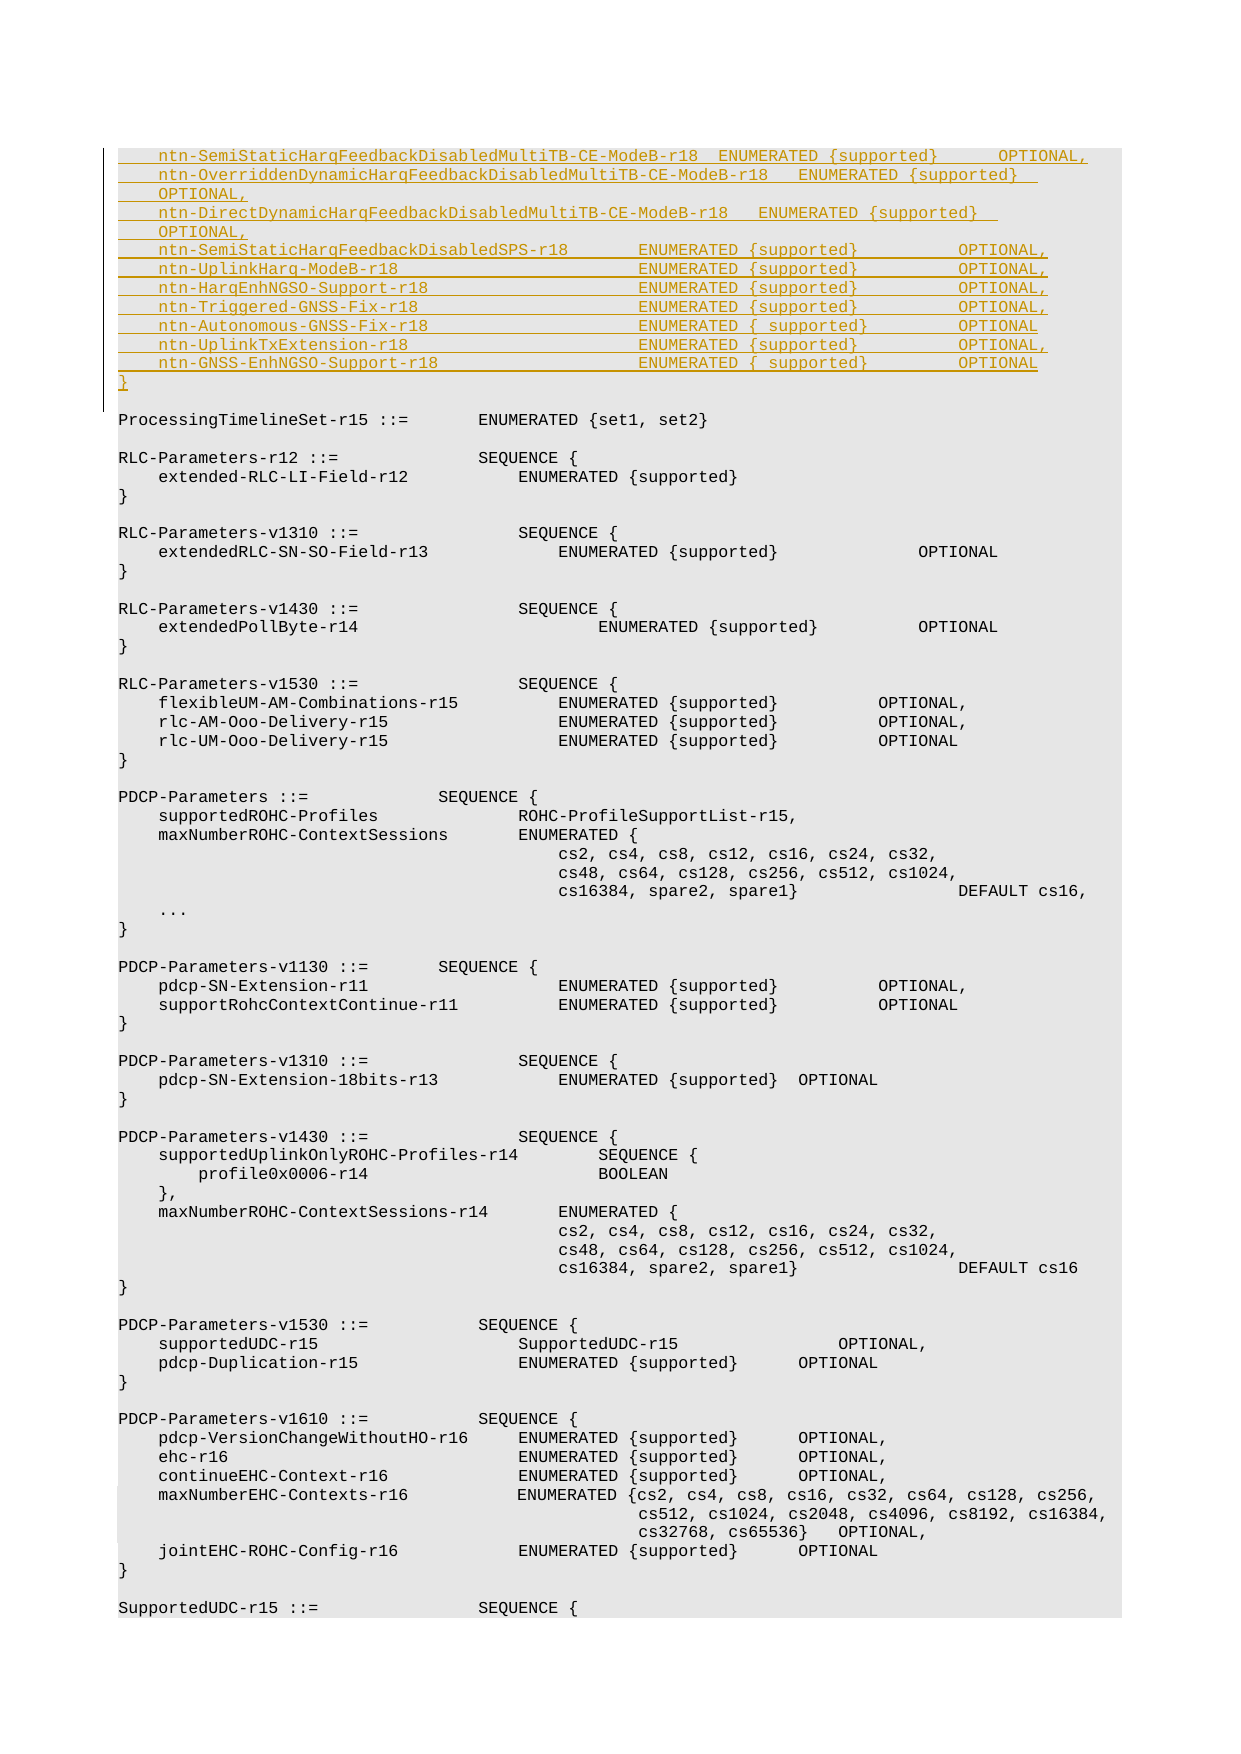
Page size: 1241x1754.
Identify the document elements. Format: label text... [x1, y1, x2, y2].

text supportedROHC-Profiles ROHC-ProfileSupportList-r15, [118, 808, 1122, 826]
text cs2, cs4, cs8, cs12, cs16, cs24, cs32, [118, 1222, 1122, 1241]
text supportRohcContextContinue-r11 ENUMERATED {supported} OPTIONAL [118, 996, 1122, 1015]
text pdcp-SN-Extension-r11 ENUMERATED {supported} OPTIONAL, [118, 977, 1122, 996]
text continueEHC-Context-r16 ENUMERATED {supported} OPTIONAL, [118, 1467, 1122, 1486]
text cs16384, spare2, spare1} DEFAULT cs16, [118, 883, 1122, 902]
text cs512, cs1024, cs2048, cs4096, cs8192, cs16384, [117, 1505, 1122, 1524]
text ehc-r16 ENUMERATED {supported} OPTIONAL, [118, 1449, 1122, 1467]
text } [118, 921, 1122, 939]
text extendedPollByte-r14 ENUMERATED {supported} OPTIONAL [118, 619, 1122, 638]
text PDCP-Parameters ::= SEQUENCE { [118, 789, 1122, 808]
text maxNumberEHC-Contexts-r16 ENUMERATED {cs2, cs4, cs8, cs16, cs32, cs64, cs128, cs256, [117, 1486, 1122, 1505]
text maxNumberROHC-ContextSessions ENUMERATED { [118, 826, 1122, 845]
text } [118, 751, 1122, 770]
text } [118, 1015, 1122, 1034]
text pdcp-Duplication-r15 ENUMERATED {supported} OPTIONAL [118, 1354, 1122, 1373]
text pdcp-SN-Extension-18bits-r13 ENUMERATED {supported} OPTIONAL [118, 1072, 1122, 1090]
text } [118, 1090, 1122, 1109]
text cs16384, spare2, spare1} DEFAULT cs16 [118, 1260, 1122, 1279]
text } [118, 1373, 1122, 1392]
text extendedRLC-SN-SO-Field-r13 ENUMERATED {supported} OPTIONAL [118, 544, 1122, 562]
text PDCP-Parameters-v1310 ::= SEQUENCE { [118, 1053, 1122, 1072]
text } [118, 1562, 1122, 1581]
text }, [118, 1185, 1122, 1203]
text PDCP-Parameters-v1430 ::= SEQUENCE { [118, 1128, 1122, 1147]
text rlc-UM-Ooo-Delivery-r15 ENUMERATED {supported} OPTIONAL [118, 732, 1122, 751]
text RLC-Parameters-v1430 ::= SEQUENCE { [118, 600, 1122, 619]
text PDCP-Parameters-v1530 ::= SEQUENCE { [118, 1317, 1122, 1336]
text cs48, cs64, cs128, cs256, cs512, cs1024, [118, 1241, 1122, 1260]
text PDCP-Parameters-v1610 ::= SEQUENCE { [118, 1411, 1122, 1430]
text pdcp-VersionChangeWithoutHO-r16 ENUMERATED {supported} OPTIONAL, [118, 1430, 1122, 1449]
text PDCP-Parameters-v1130 ::= SEQUENCE { [118, 958, 1122, 977]
text supportedUplinkOnlyROHC-Profiles-r14 SEQUENCE { [118, 1147, 1122, 1166]
text RLC-Parameters-r12 ::= SEQUENCE { [118, 449, 1122, 468]
text } [118, 1279, 1122, 1298]
text ProcessingTimelineSet-r15 ::= ENUMERATED {set1, set2} [118, 412, 1122, 431]
text SupportedUDC-r15 ::= SEQUENCE { [118, 1599, 1122, 1618]
text } [118, 562, 1122, 581]
text } [118, 638, 1122, 657]
text jointEHC-ROHC-Config-r16 ENUMERATED {supported} OPTIONAL [118, 1543, 1122, 1562]
text profile0x0006-r14 BOOLEAN [118, 1166, 1122, 1185]
text cs48, cs64, cs128, cs256, cs512, cs1024, [118, 864, 1122, 883]
text extended-RLC-LI-Field-r12 ENUMERATED {supported} [118, 468, 1122, 487]
text supportedUDC-r15 SupportedUDC-r15 OPTIONAL, [118, 1336, 1122, 1354]
text } [118, 487, 1122, 506]
text RLC-Parameters-v1310 ::= SEQUENCE { [118, 525, 1122, 544]
text flexibleUM-AM-Combinations-r15 ENUMERATED {supported} OPTIONAL, [118, 694, 1122, 713]
text RLC-Parameters-v1530 ::= SEQUENCE { [118, 676, 1122, 694]
text cs32768, cs65536} OPTIONAL, [117, 1524, 1122, 1543]
text rlc-AM-Ooo-Delivery-r15 ENUMERATED {supported} OPTIONAL, [118, 713, 1122, 732]
text ... [118, 902, 1122, 921]
text cs2, cs4, cs8, cs12, cs16, cs24, cs32, [118, 845, 1122, 864]
text maxNumberROHC-ContextSessions-r14 ENUMERATED { [118, 1203, 1122, 1222]
